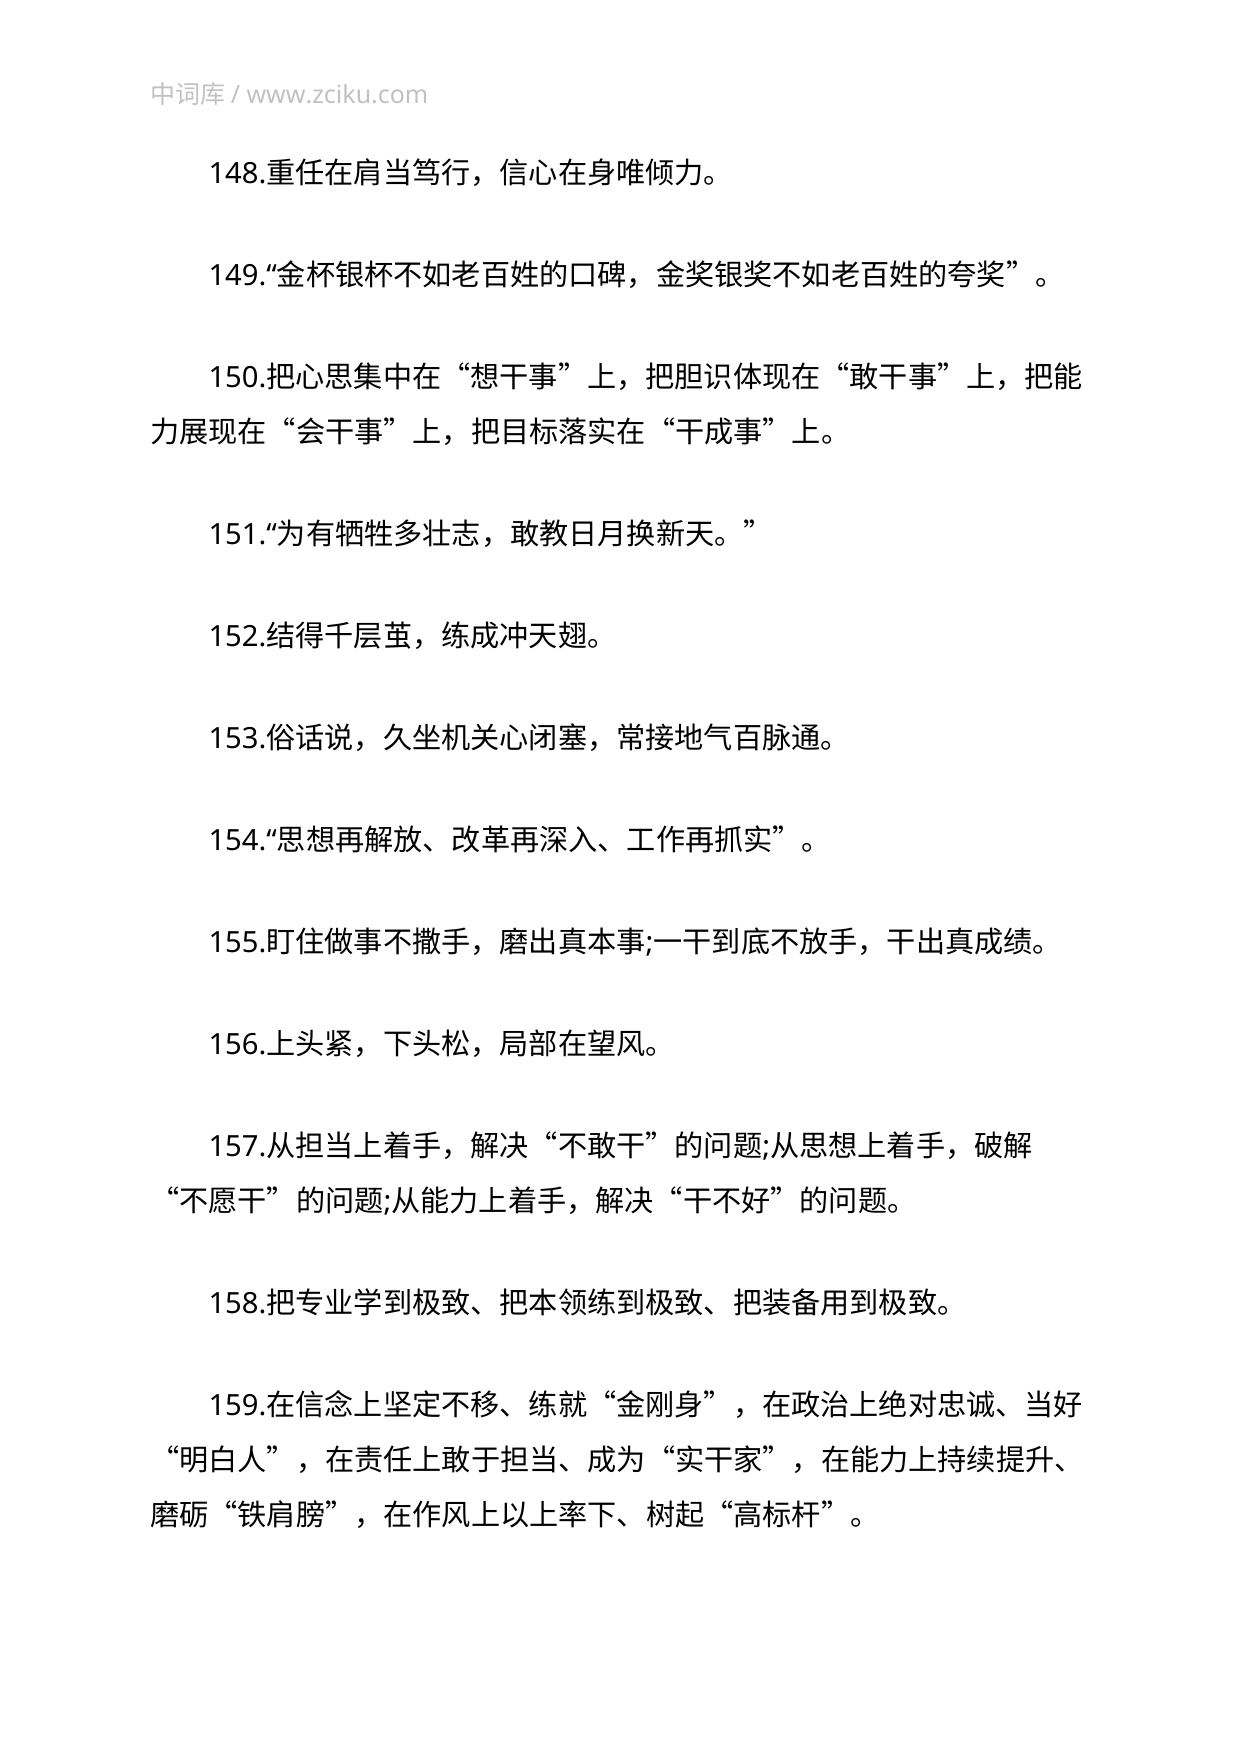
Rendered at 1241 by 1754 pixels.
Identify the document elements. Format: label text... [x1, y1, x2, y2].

text 149.“金杯银杯不如老百姓的口碑，金奖银奖不如老百姓的夸奖”。 [150, 252, 1090, 294]
text 157.从担当上着手，解决“不敢干”的问题;从思想上着手，破解“不愿干”的问题;从能力上着手，解决“干不好”的问题。 [150, 1123, 1090, 1220]
text 156.上头紧，下头松，局部在望风。 [150, 1021, 1090, 1063]
text 150.把心思集中在“想干事”上，把胆识体现在“敢干事”上，把能力展现在“会干事”上，把目标落实在“干成事”上。 [150, 354, 1090, 451]
text 148.重任在肩当笃行，信心在身唯倾力。 [150, 150, 1090, 192]
text 151.“为有牺牲多壮志，敢教日月换新天。” [150, 511, 1090, 553]
text 159.在信念上坚定不移、练就“金刚身”，在政治上绝对忠诚、当好“明白人”，在责任上敢于担当、成为“实干家”，在能力上持续提升、磨砺“铁肩膀”，在作风上以上率下、树起“高标杆”。 [150, 1382, 1090, 1534]
text 154.“思想再解放、改革再深入、工作再抓实”。 [150, 817, 1090, 859]
text 152.结得千层茧，练成冲天翅。 [150, 613, 1090, 655]
text 153.俗话说，久坐机关心闭塞，常接地气百脉通。 [150, 715, 1090, 757]
text 158.把专业学到极致、把本领练到极致、把装备用到极致。 [150, 1279, 1090, 1322]
text 155.盯住做事不撒手，磨出真本事;一干到底不放手，干出真成绩。 [150, 919, 1090, 961]
